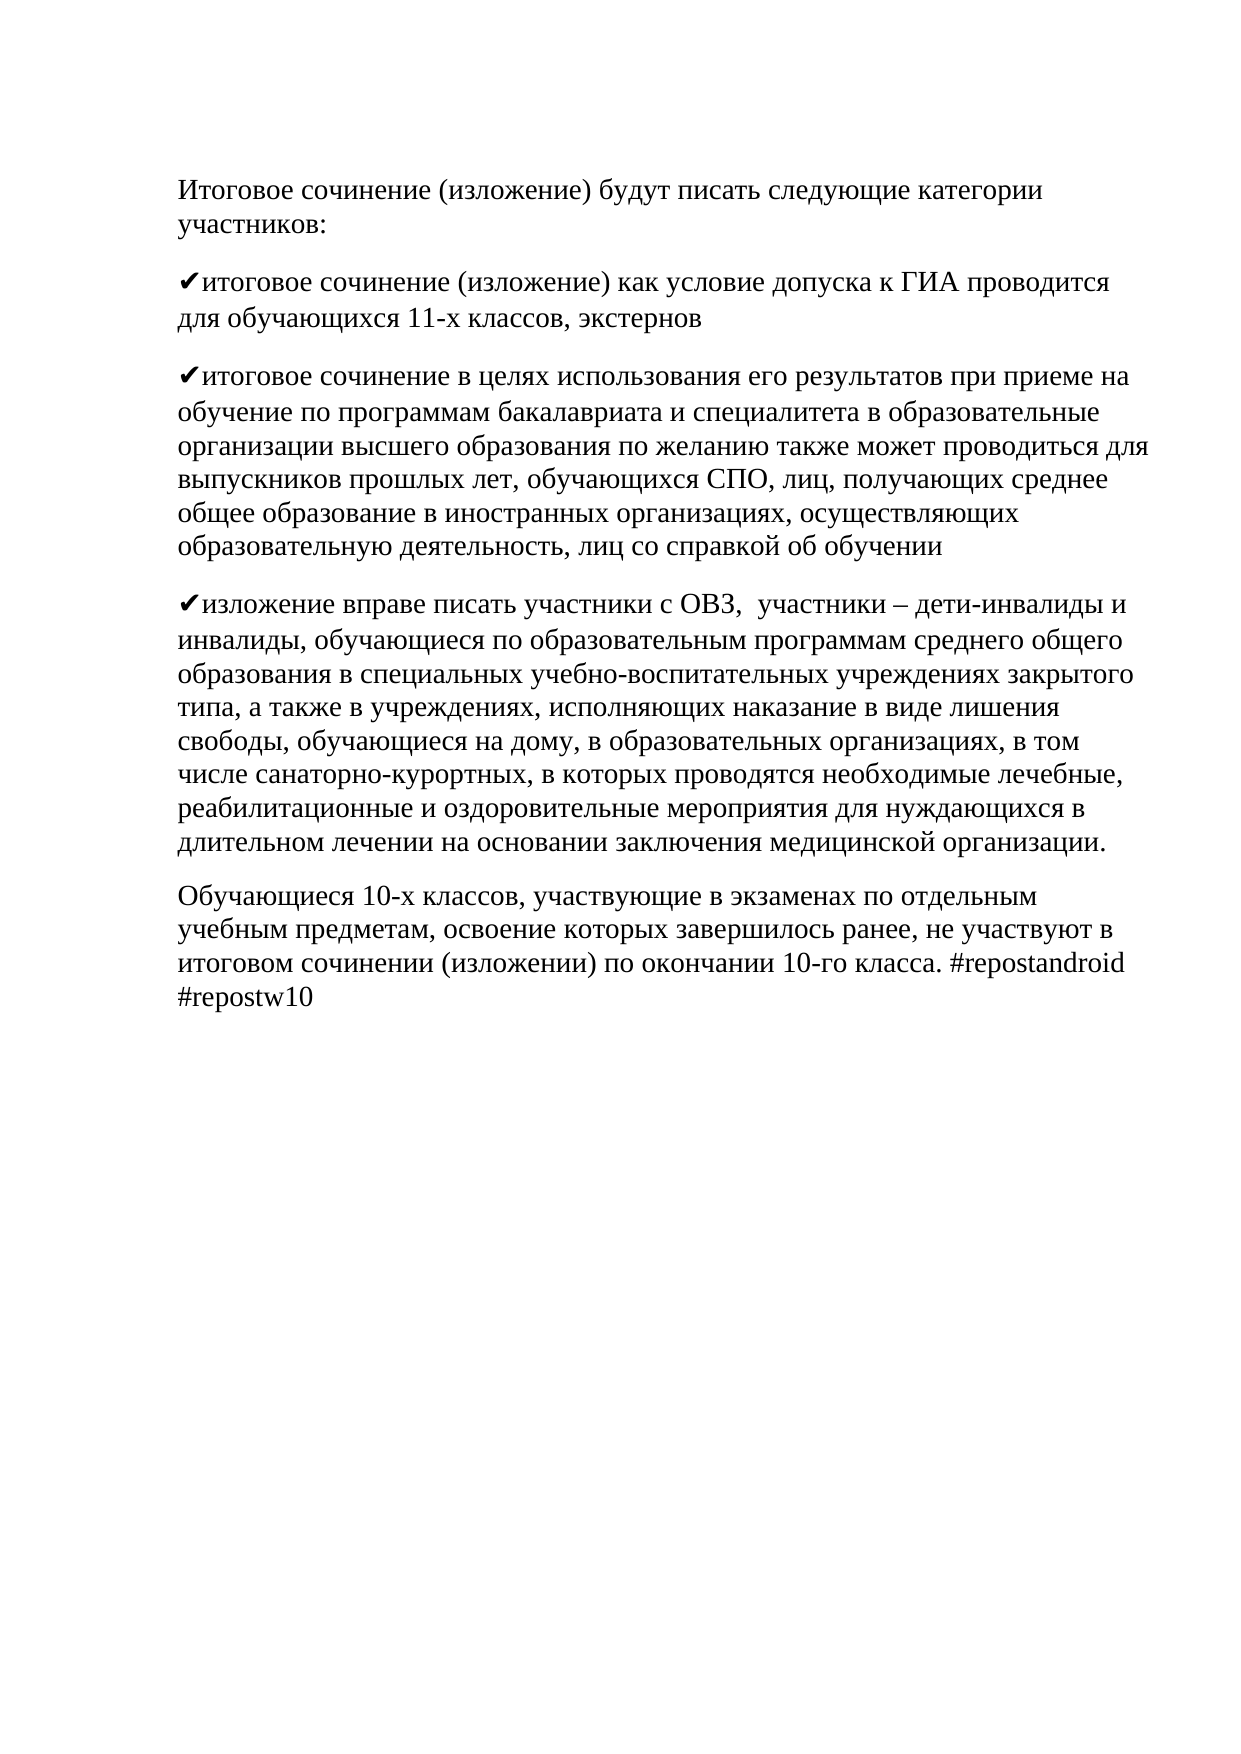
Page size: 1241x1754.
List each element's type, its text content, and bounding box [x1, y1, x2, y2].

text ✔️итоговое сочинение в целях использования его результатов при приеме на обучение по программам бакалавриата и специалитета в образовательные организации высшего образования по желанию также может проводиться для выпускников прошлых лет, обучающихся СПО, лиц, получающих среднее общее образование в иностранных организациях, осуществляющих образовательную деятельность, лиц со справкой об обучении [177, 354, 1152, 562]
text Обучающиеся 10-х классов, участвующие в экзаменах по отдельным учебным предметам, освоение которых завершилось ранее, не участвуют в итоговом сочинении (изложении) по окончании 10-го класса. #repostandroid #repostw10 [177, 878, 1152, 1012]
text ✔️изложение вправе писать участники с ОВЗ, участники – дети-инвалиды и инвалиды, обучающиеся по образовательным программам среднего общего образования в специальных учебно-воспитательных учреждениях закрытого типа, а также в учреждениях, исполняющих наказание в виде лишения свободы, обучающиеся на дому, в образовательных организациях, в том числе санаторно-курортных, в которых проводятся необходимые лечебные, реабилитационные и оздоровительные мероприятия для нуждающихся в длительном лечении на основании заключения медицинской организации. [177, 583, 1152, 857]
text Итоговое сочинение (изложение) будут писать следующие категории участников: [177, 172, 1152, 239]
text ✔️итоговое сочинение (изложение) как условие допуска к ГИА проводится для обучающихся 11-х классов, экстернов [177, 260, 1152, 334]
